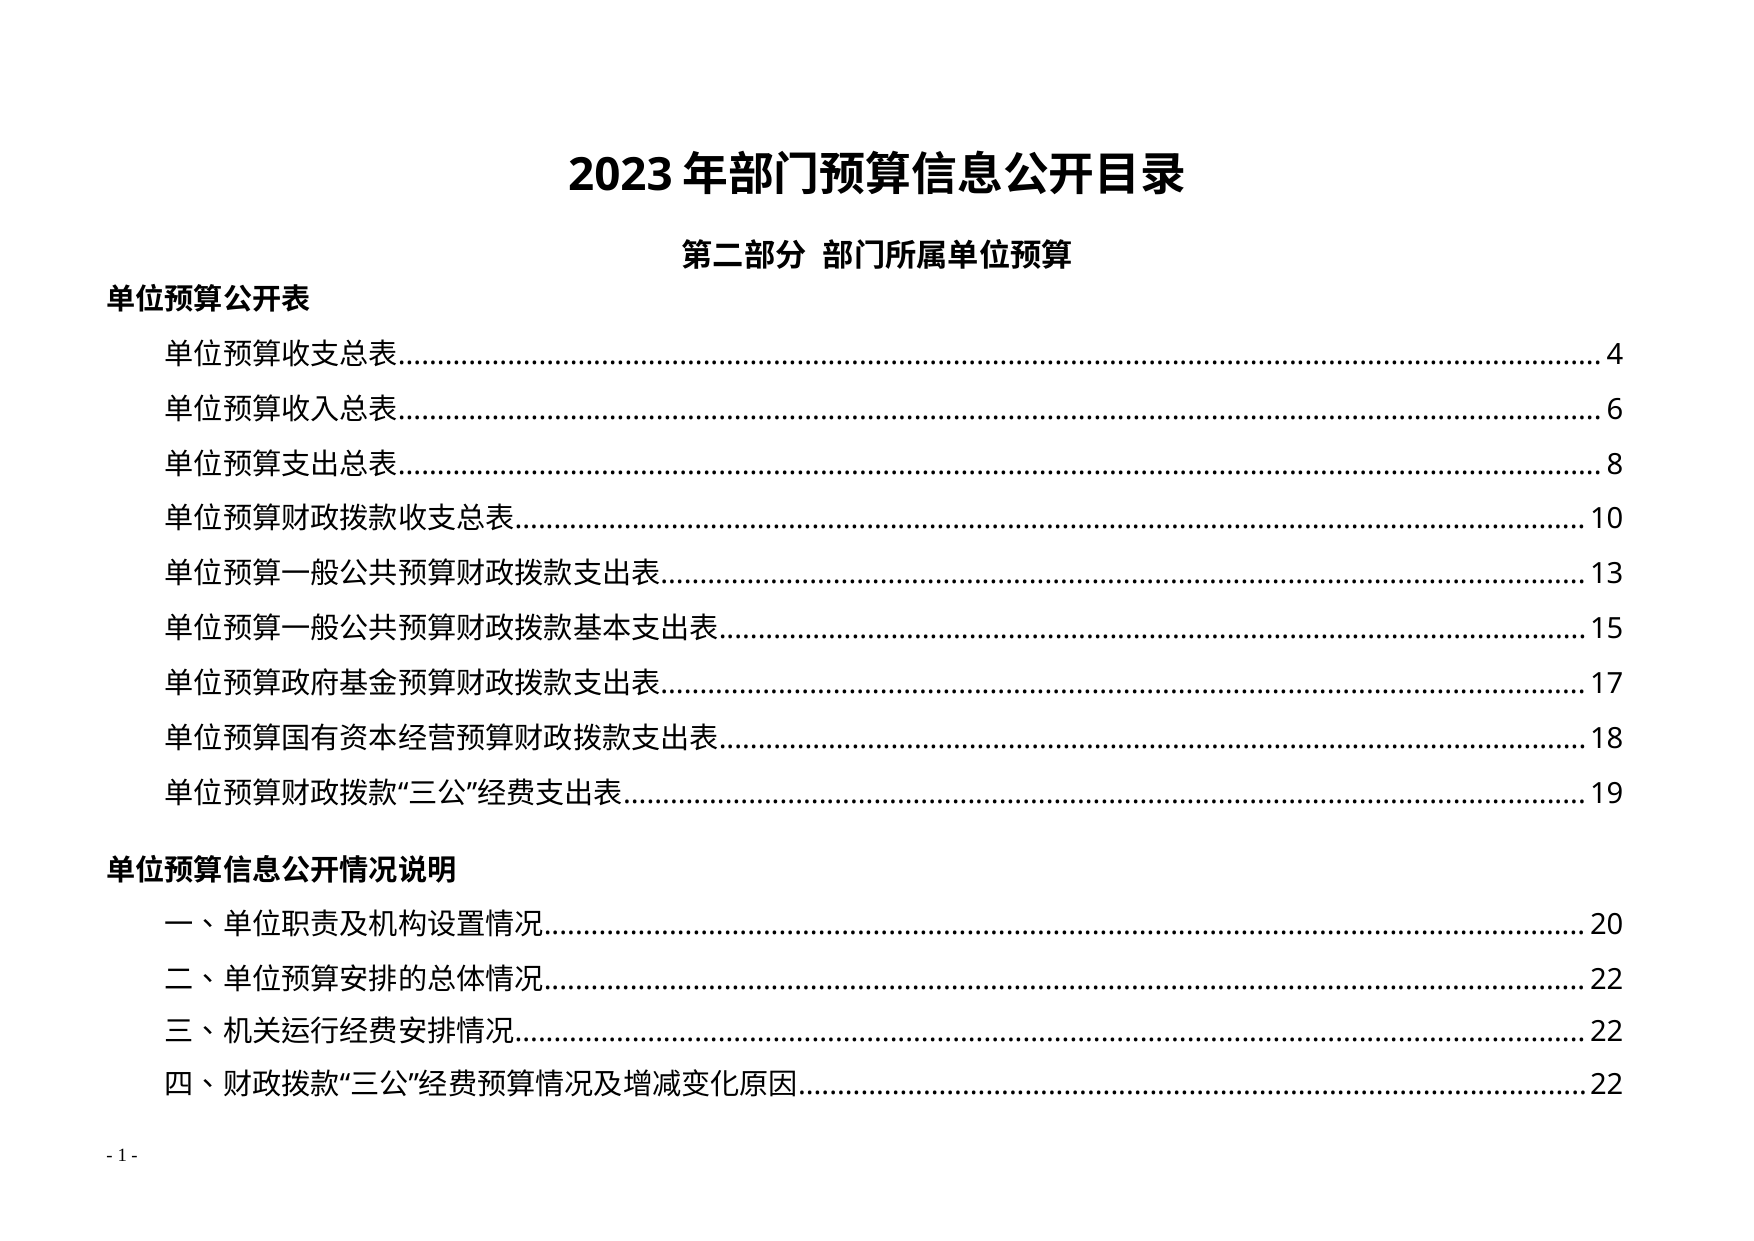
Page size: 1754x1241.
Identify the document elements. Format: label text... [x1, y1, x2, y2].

text 单位预算一般公共预算财政拨款支出表 13 [106, 550, 1648, 592]
text 单位预算信息公开情况说明 [106, 846, 1648, 888]
text 三、机关运行经费安排情况 22 [106, 1011, 1648, 1050]
text 单位预算收支总表 4 [106, 330, 1648, 373]
text 第二部分 部门所属单位预算 [106, 233, 1648, 276]
text 单位预算国有资本经营预算财政拨款支出表 18 [106, 715, 1648, 757]
text 单位预算一般公共预算财政拨款基本支出表 15 [106, 605, 1648, 647]
text 单位预算收入总表 6 [106, 385, 1648, 428]
text 二、单位预算安排的总体情况 22 [106, 956, 1648, 998]
text 单位预算公开表 [106, 276, 1648, 318]
text 一、单位职责及机构设置情况 20 [106, 901, 1648, 943]
text 四、财政拨款“三公”经费预算情况及增减变化原因 22 [106, 1063, 1648, 1103]
text 单位预算政府基金预算财政拨款支出表 17 [106, 660, 1648, 702]
text 单位预算支出总表 8 [106, 440, 1648, 483]
text 单位预算财政拨款收支总表 10 [106, 495, 1648, 537]
text 单位预算财政拨款“三公”经费支出表 19 [106, 769, 1648, 812]
text 2023年部门预算信息公开目录 [106, 142, 1648, 204]
